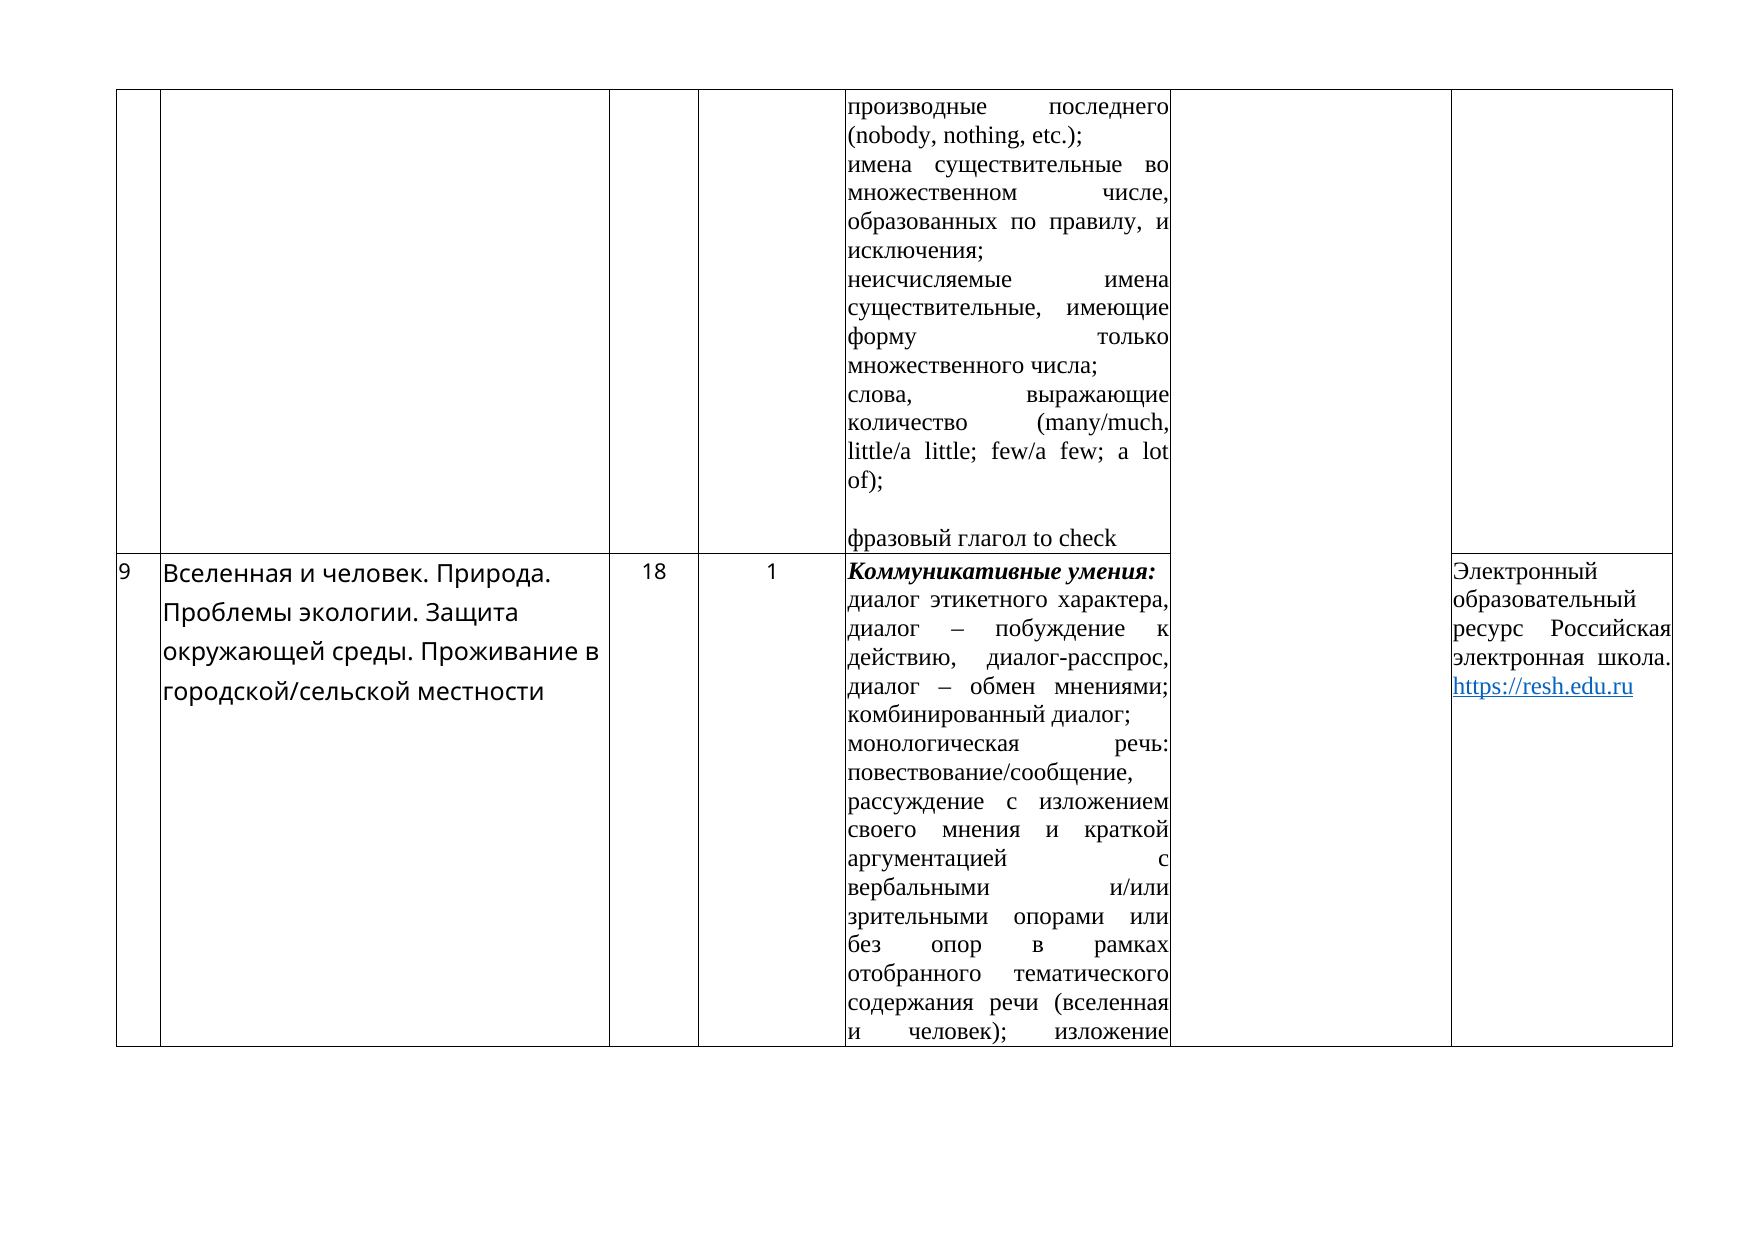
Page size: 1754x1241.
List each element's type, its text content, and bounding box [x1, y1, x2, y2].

table_cell [699, 90, 845, 553]
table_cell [161, 90, 609, 553]
table_cell 9 [117, 554, 160, 1046]
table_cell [846, 90, 1170, 553]
table_cell 1 [699, 554, 845, 1046]
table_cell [846, 554, 1170, 1046]
table_cell 8 [610, 90, 698, 553]
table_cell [1452, 554, 1672, 1046]
table_cell 8 [117, 90, 160, 553]
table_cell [1452, 90, 1672, 553]
table_cell 18 [610, 554, 698, 1046]
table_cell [161, 554, 609, 1046]
